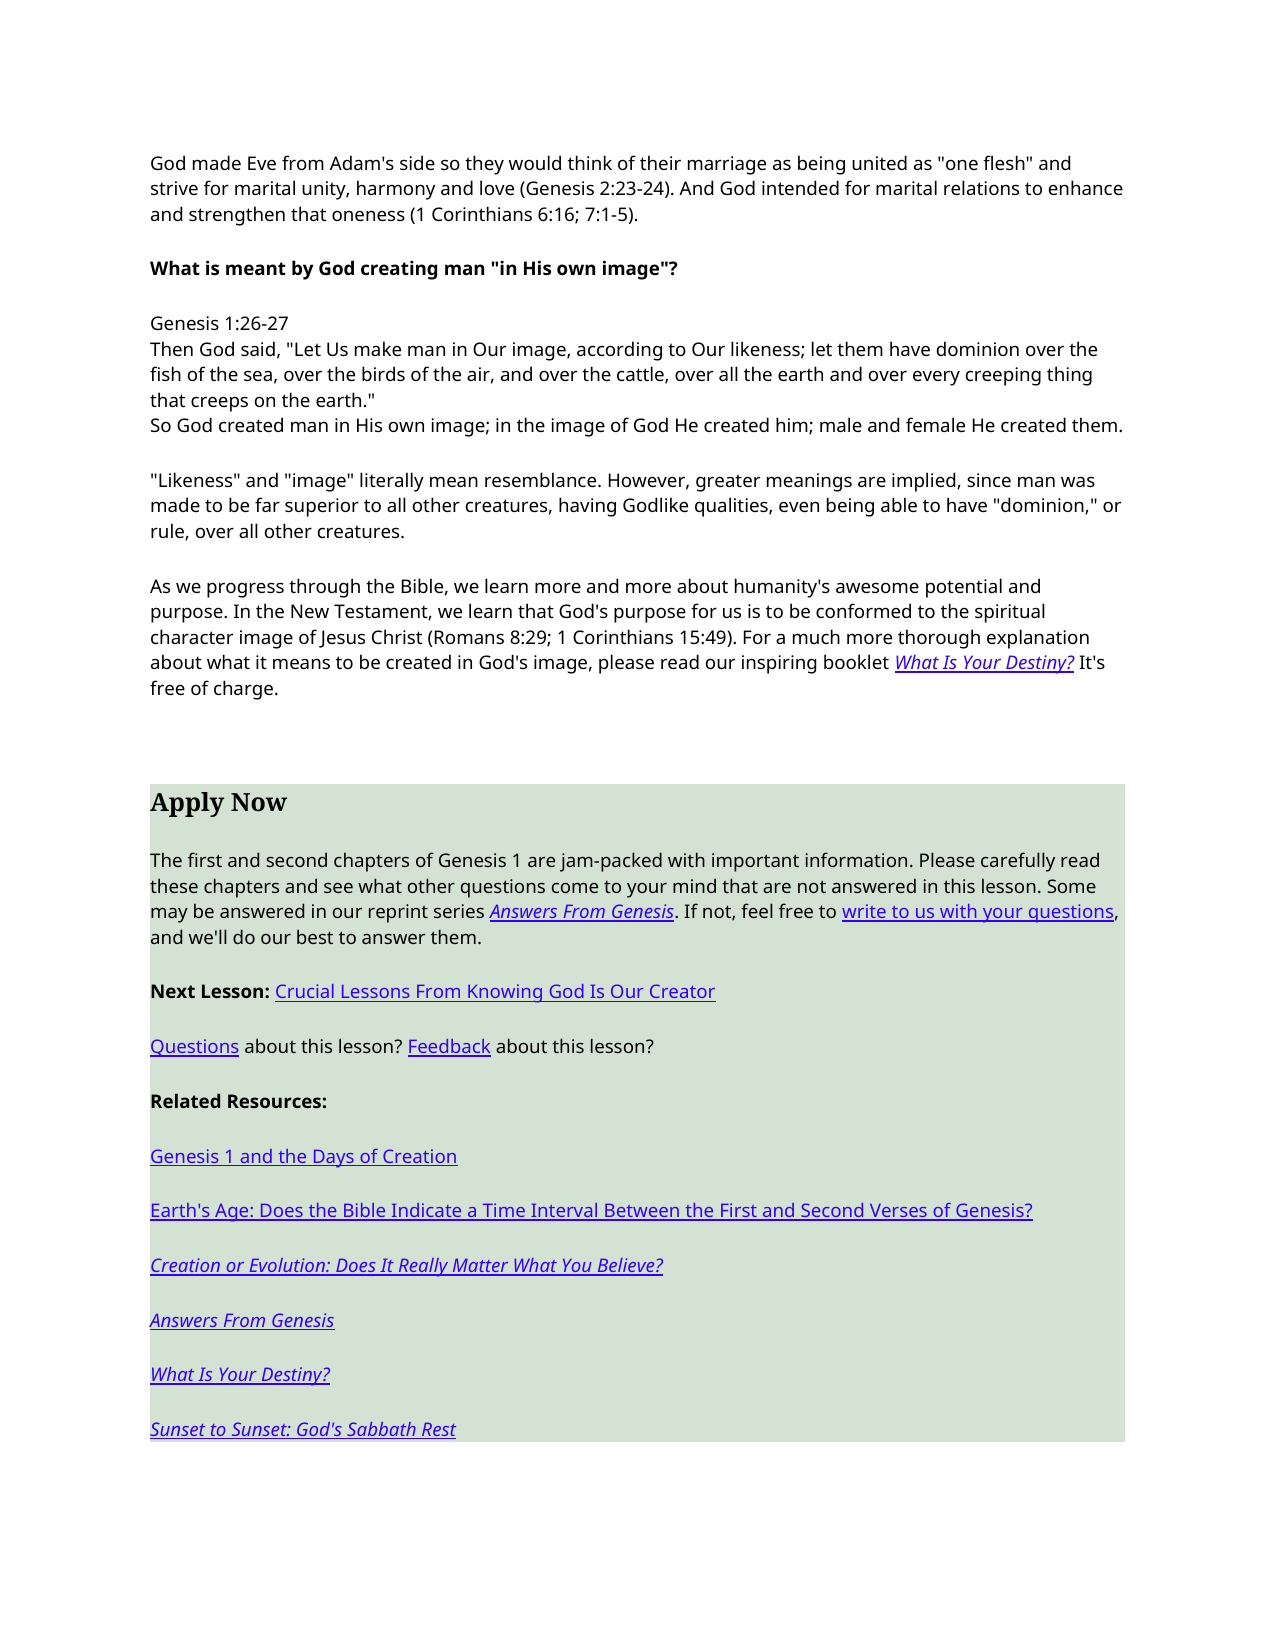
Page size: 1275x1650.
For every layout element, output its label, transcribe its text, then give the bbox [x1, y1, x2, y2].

text As we progress through the Bible, we learn more and more about humanity's awesome potential and purpose. In the New Testament, we learn that God's purpose for us is to be conformed to the spiritual character image of Jesus Christ (Romans 8:29; 1 Corinthians 15:49). For a much more thorough explanation about what it means to be created in God's image, please read our inspiring booklet What Is Your Destiny? It's free of charge. [150, 573, 1125, 701]
text Genesis 1 and the Days of Creation [150, 1143, 1125, 1168]
text Apply Now [150, 784, 1125, 818]
text Questions about this lesson? Feedback about this lesson? [150, 1033, 1125, 1059]
text Next Lesson: Crucial Lessons From Knowing God Is Our Creator [150, 979, 1125, 1004]
text What is meant by God creating man "in His own image"? [150, 256, 1125, 281]
text Creation or Evolution: Does It Really Matter What You Believe? [150, 1252, 1125, 1278]
text The first and second chapters of Genesis 1 are jam-packed with important information. Please carefully read these chapters and see what other questions come to your mind that are not answered in this lesson. Some may be answered in our reprint series Answers From Genesis. If not, feel free to write to us with your questions, and we'll do our best to answer them. [150, 848, 1125, 950]
text Answers From Genesis [150, 1307, 1125, 1332]
text What Is Your Destiny? [150, 1362, 1125, 1387]
text Earth's Age: Does the Bible Indicate a Time Interval Between the First and Second Verses of Genesis? [150, 1198, 1125, 1223]
text Sunset to Sunset: God's Sabbath Rest [150, 1416, 1125, 1442]
text "Likeness" and "image" literally mean resemblance. However, greater meanings are implied, since man was made to be far superior to all other creatures, having Godlike qualities, even being able to have "dominion," or rule, over all other creatures. [150, 467, 1125, 544]
text God made Eve from Adam's side so they would think of their marriage as being united as "one flesh" and strive for marital unity, harmony and love (Genesis 2:23-24). And God intended for marital relations to enhance and strengthen that oneness (1 Corinthians 6:16; 7:1-5). [150, 150, 1125, 227]
text Genesis 1:26-27 Then God said, "Let Us make man in Our image, according to Our likeness; let them have dominion over the fish of the sea, over the birds of the air, and over the cattle, over all the earth and over every creeping thing that creeps on the earth." So God created man in His own image; in the image of God He created him; male and female He created them. [150, 310, 1125, 438]
text Related Resources: [150, 1088, 1125, 1114]
